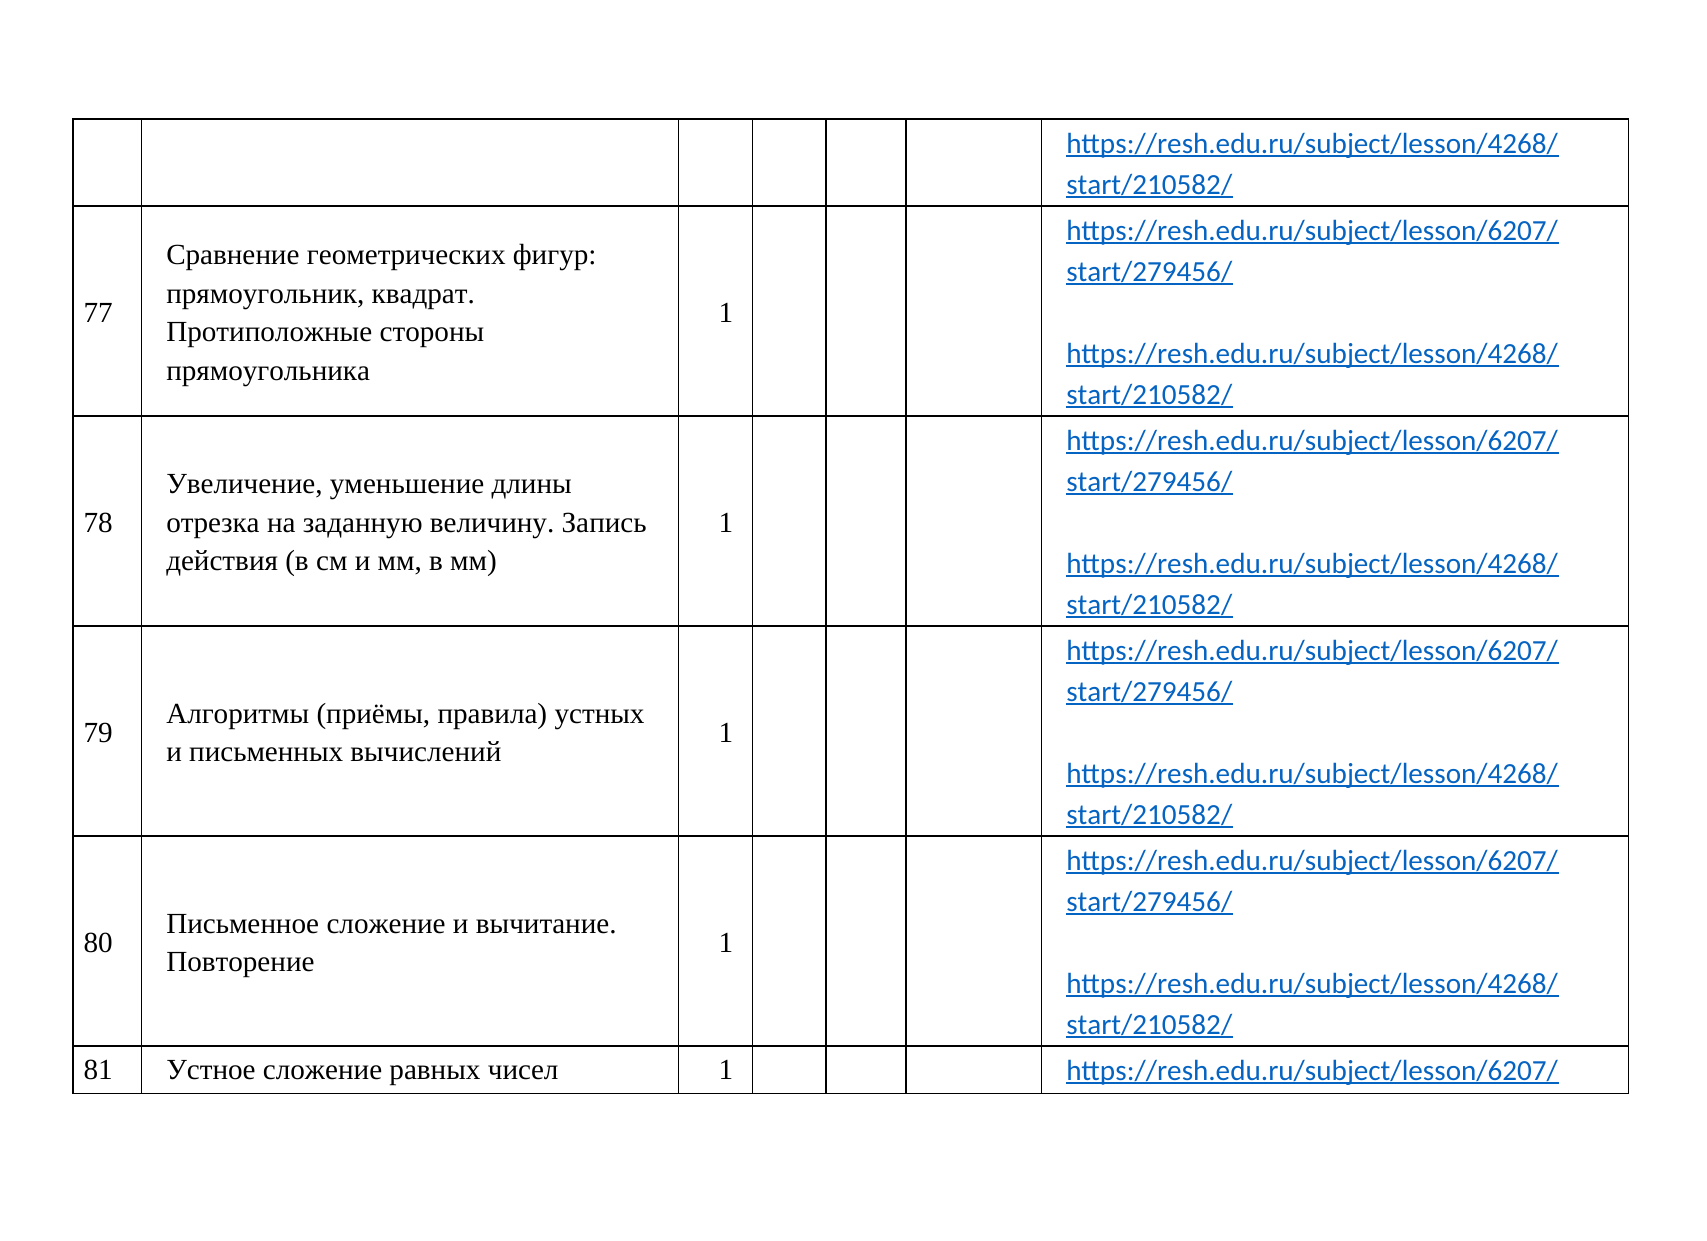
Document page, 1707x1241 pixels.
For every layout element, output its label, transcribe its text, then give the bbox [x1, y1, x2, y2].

table_cell Сравнение геометрических фигур: прямоугольник, квадрат. Протиположные стороны прямоугольника [142, 207, 678, 415]
table_cell [827, 1047, 905, 1093]
table_cell Письменное сложение и вычитание. Повторение [142, 837, 678, 1045]
table_cell [907, 417, 1041, 625]
table_cell [907, 837, 1041, 1045]
table_cell [753, 627, 825, 835]
table_cell https://resh.edu.ru/subject/lesson/6207/start/279456/ https://resh.edu.ru/subject/lesson/4268/start/210582/ [1042, 417, 1628, 625]
table_cell 1 [679, 417, 752, 625]
table_cell [753, 837, 825, 1045]
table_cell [142, 120, 678, 205]
table_cell [827, 207, 905, 415]
table_cell Увеличение, уменьшение длины отрезка на заданную величину. Запись действия (в см и мм, в мм) [142, 417, 678, 625]
table_cell 81 [74, 1047, 141, 1093]
table_cell [907, 120, 1041, 205]
table_cell [907, 207, 1041, 415]
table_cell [1042, 1047, 1628, 1093]
table_cell 76 [74, 120, 141, 205]
table_cell [907, 627, 1041, 835]
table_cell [142, 1047, 678, 1093]
table_cell 80 [74, 837, 141, 1045]
table_cell 1 [679, 120, 752, 205]
table_cell 79 [74, 627, 141, 835]
table_cell 1 [679, 627, 752, 835]
table_cell 77 [74, 207, 141, 415]
table_cell [827, 120, 905, 205]
table_cell [827, 417, 905, 625]
table_cell 1 [679, 837, 752, 1045]
table_cell [753, 207, 825, 415]
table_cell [1042, 120, 1628, 205]
table_cell [907, 1047, 1041, 1093]
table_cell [1042, 837, 1628, 1045]
table_cell 1 [679, 207, 752, 415]
table_cell [753, 120, 825, 205]
table_cell https://resh.edu.ru/subject/lesson/6207/start/279456/ https://resh.edu.ru/subject/lesson/4268/start/210582/ [1042, 627, 1628, 835]
table_cell Алгоритмы (приёмы, правила) устных и письменных вычислений [142, 627, 678, 835]
table_cell https://resh.edu.ru/subject/lesson/6207/start/279456/ https://resh.edu.ru/subject/lesson/4268/start/210582/ [1042, 207, 1628, 415]
table_cell 1 [679, 1047, 752, 1093]
table_cell [753, 417, 825, 625]
table_cell [827, 837, 905, 1045]
table_cell [827, 627, 905, 835]
table_cell [753, 1047, 825, 1093]
table_cell 78 [74, 417, 141, 625]
